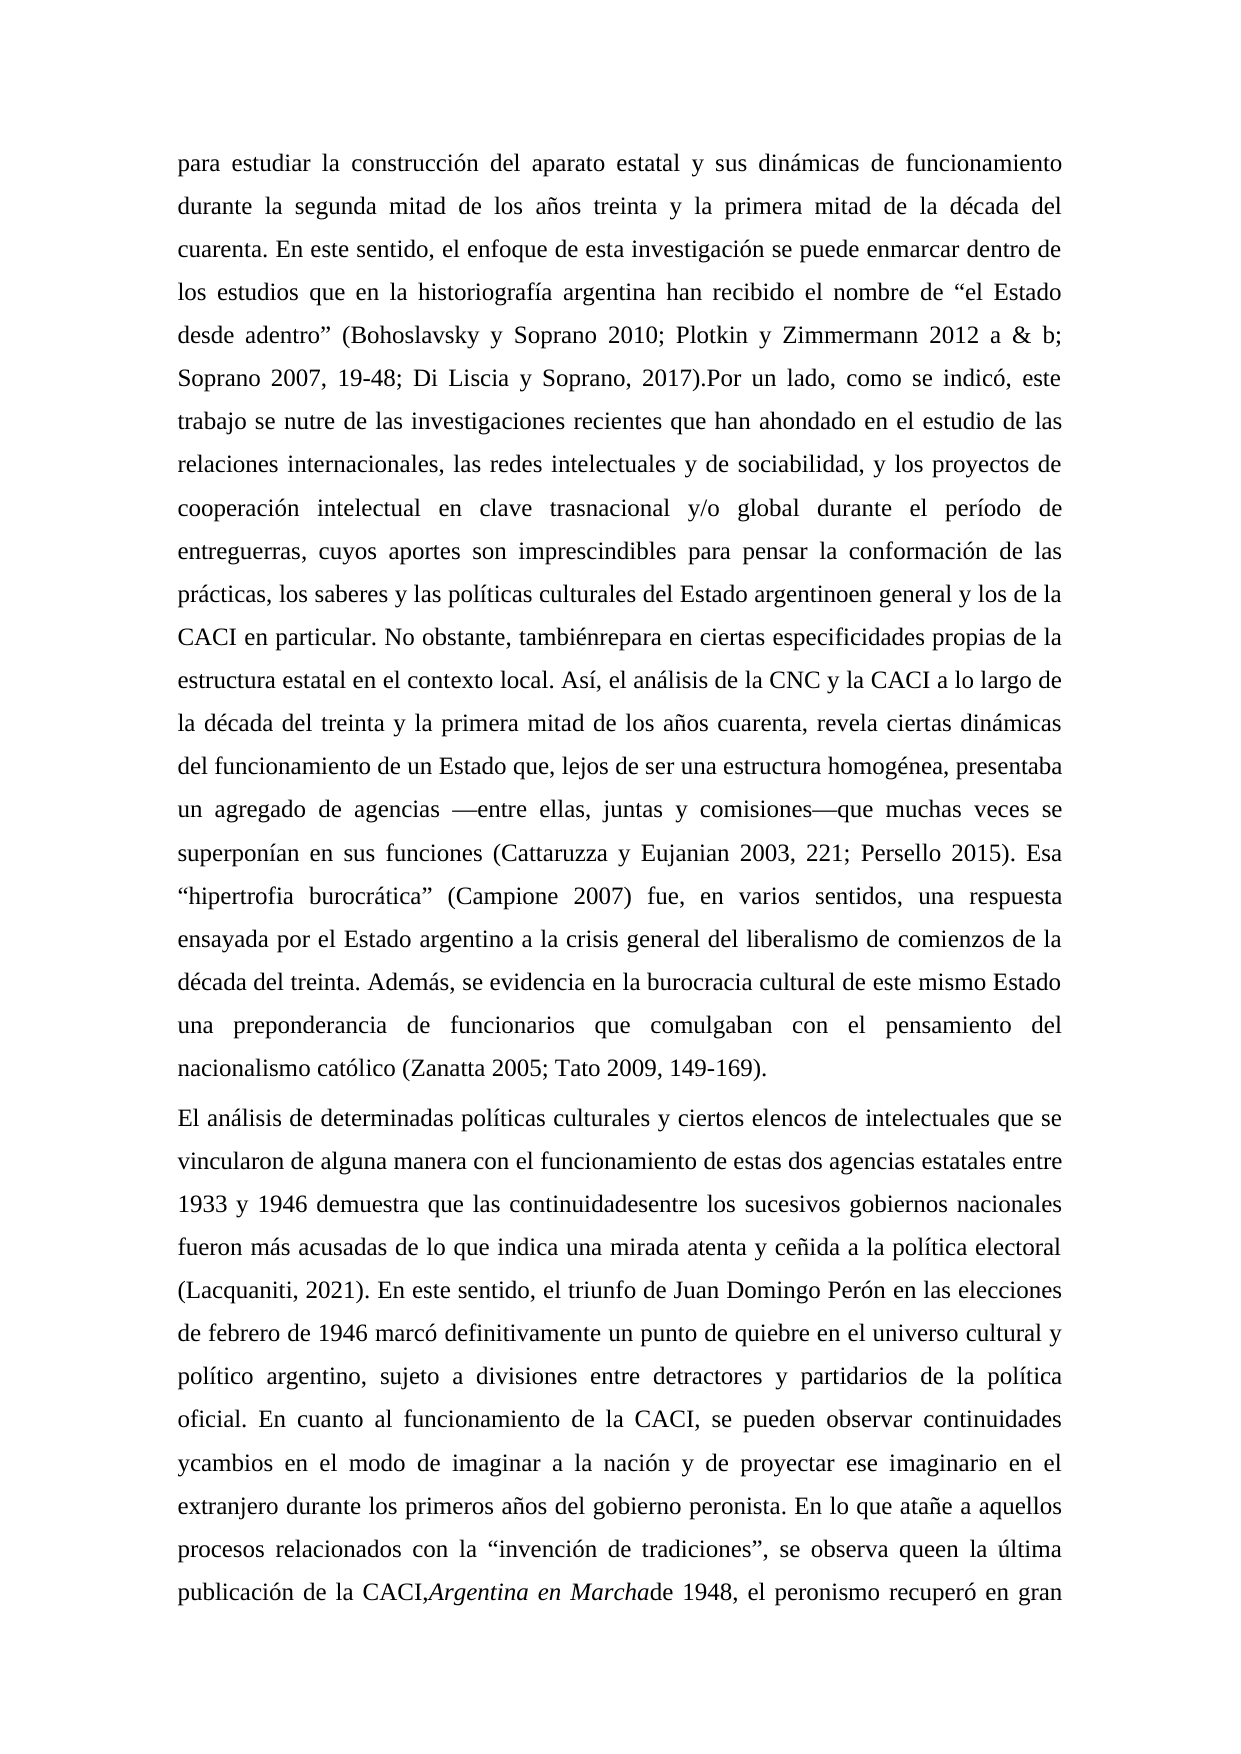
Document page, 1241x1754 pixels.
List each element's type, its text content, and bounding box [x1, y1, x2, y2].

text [177, 1103, 1063, 1606]
text El estudio de esta agencia diplomática ilumina algunas facetas relevantes para pensar no solo el posicionamiento del Estado argentino en el concierto internacional, sino también para estudiar la construcción del aparato estatal y sus dinámicas de funcionamiento durante la segunda mitad de los años treinta y la primera mitad de la década del cuarenta. En este sentido, el enfoque de esta investigación se puede enmarcar dentro de los estudios que en la historiografía argentina han recibido el nombre de “el Estado desde adentro” (Bohoslavsky y Soprano 2010; Plotkin y Zimmermann 2012 a & b; Soprano 2007, 19-48; Di Liscia y Soprano, 2017).Por un lado, como se indicó, este trabajo se nutre de las investigaciones recientes que han ahondado en el estudio de las relaciones internacionales, las redes intelectuales y de sociabilidad, y los proyectos de cooperación intelectual en clave trasnacional y/o global durante el período de entreguerras, cuyos aportes son imprescindibles para pensar la conformación de las prácticas, los saberes y las políticas culturales del Estado argentinoen general y los de la CACI en particular. No obstante, tambiénrepara en ciertas especificidades propias de la estructura estatal en el contexto local. Así, el análisis de la CNC y la CACI a lo largo de la década del treinta y la primera mitad de los años cuarenta, revela ciertas dinámicas del funcionamiento de un Estado que, lejos de ser una estructura homogénea, presentaba un agregado de agencias —entre ellas, juntas y comisiones—que muchas veces se superponían en sus funciones (Cattaruzza y Eujanian 2003, 221; Persello 2015). Esa “hipertrofia burocrática” (Campione 2007) fue, en varios sentidos, una respuesta ensayada por el Estado argentino a la crisis general del liberalismo de comienzos de la década del treinta. Además, se evidencia en la burocracia cultural de este mismo Estado una preponderancia de funcionarios que comulgaban con el pensamiento del nacionalismo católico (Zanatta 2005; Tato 2009, 149-169). [177, 148, 1063, 1082]
